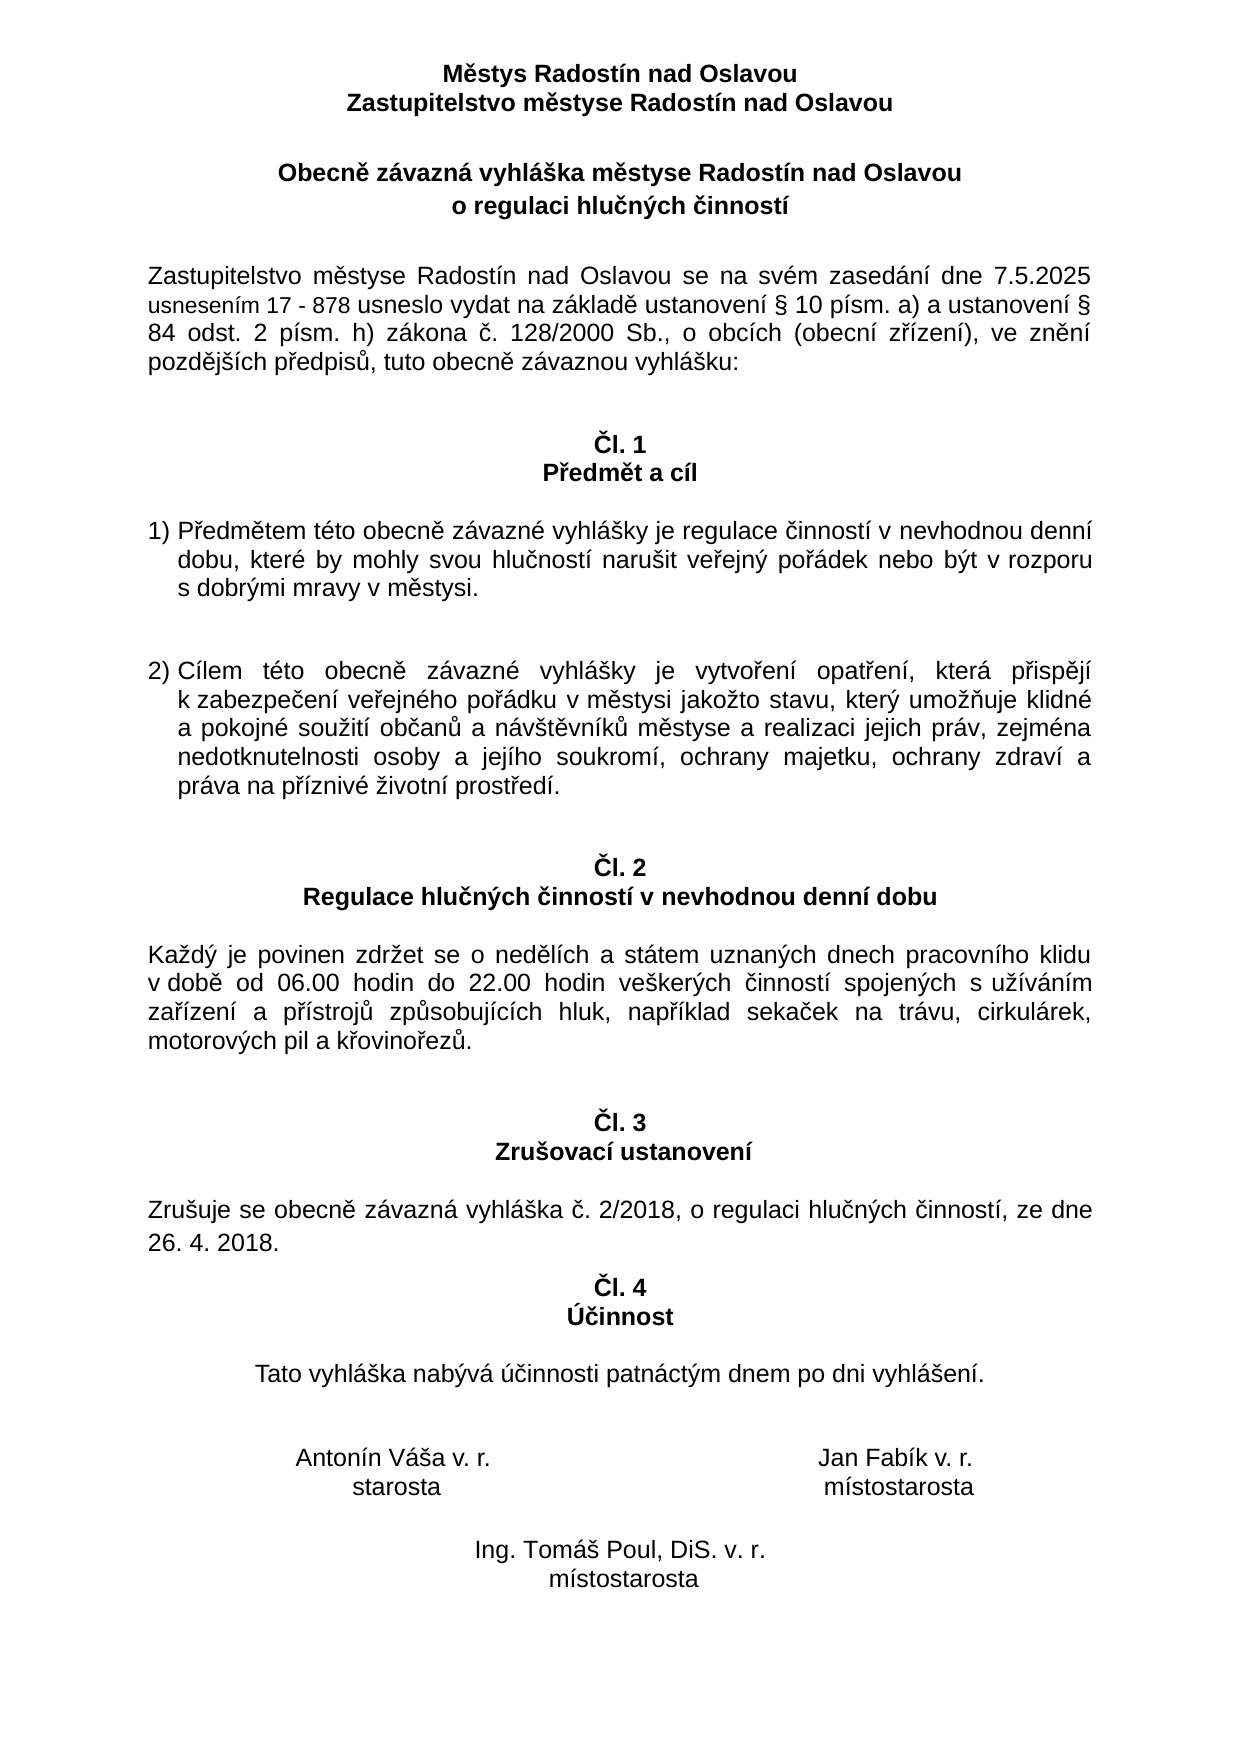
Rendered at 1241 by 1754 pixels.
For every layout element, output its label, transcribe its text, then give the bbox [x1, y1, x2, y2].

text Zastupitelstvo městyse Radostín nad Oslavou se na svém zasedání dne 7.5.2025 usnesením 17 - 878 usneslo vydat na základě ustanovení § 10 písm. a) a ustanovení § 84 odst. 2 písm. h) zákona č. 128/2000 Sb., o obcích (obecní zřízení), ve znění pozdějších předpisů, tuto obecně závaznou vyhlášku: [148, 261, 1093, 376]
text Ing. Tomáš Poul, DiS. v. r. místostarosta [148, 1535, 1093, 1592]
text Každý je povinen zdržet se o nedělích a státem uznaných dnech pracovního klidu v době od 06.00 hodin do 22.00 hodin veškerých činností spojených s užíváním zařízení a přístrojů způsobujících hluk, například sekaček na trávu, cirkulárek, motorových pil a křovinořezů. [148, 939, 1093, 1054]
text Předmět a cíl [148, 458, 1093, 487]
list Předmětem této obecně závazné vyhlášky je regulace činností v nevhodnou denní dobu, které by mohly svou hlučností narušit veřejný pořádek nebo být v rozporu s dobrými mravy v městysi. [148, 516, 1093, 602]
subtitle Čl. 4 Účinnost [148, 1273, 1093, 1331]
text Městys Radostín nad Oslavou [148, 59, 1093, 88]
text Regulace hlučných činností v nevhodnou denní dobu [148, 882, 1093, 911]
text Zastupitelstvo městyse Radostín nad Oslavou [148, 88, 1093, 117]
text Zrušuje se obecně závazná vyhláška č. 2/2018, o regulaci hlučných činností, ze dne 26. 4. 2018. [148, 1194, 1093, 1256]
subtitle Čl. 3 Zrušovací ustanovení [148, 1108, 1093, 1166]
text Čl. 2 [148, 853, 1093, 882]
list Cílem této obecně závazné vyhlášky je vytvoření opatření, která přispějí k zabezpečení veřejného pořádku v městysi jakožto stavu, který umožňuje klidné a pokojné soužití občanů a návštěvníků městyse a realizaci jejich práv, zejména nedotknutelnosti osoby a jejího soukromí, ochrany majetku, ochrany zdraví a práva na příznivé životní prostředí. [148, 656, 1093, 799]
table_header Jan Fabík v. r. místostarosta [644, 1388, 1147, 1506]
text Čl. 1 [148, 429, 1093, 458]
table_header Antonín Váša v. r. starosta [142, 1388, 644, 1506]
text o regulaci hlučných činností [148, 191, 1093, 219]
text Obecně závazná vyhláška městyse Radostín nad Oslavou [148, 158, 1093, 187]
text Tato vyhláška nabývá účinnosti patnáctým dnem po dni vyhlášení. [148, 1359, 1093, 1388]
